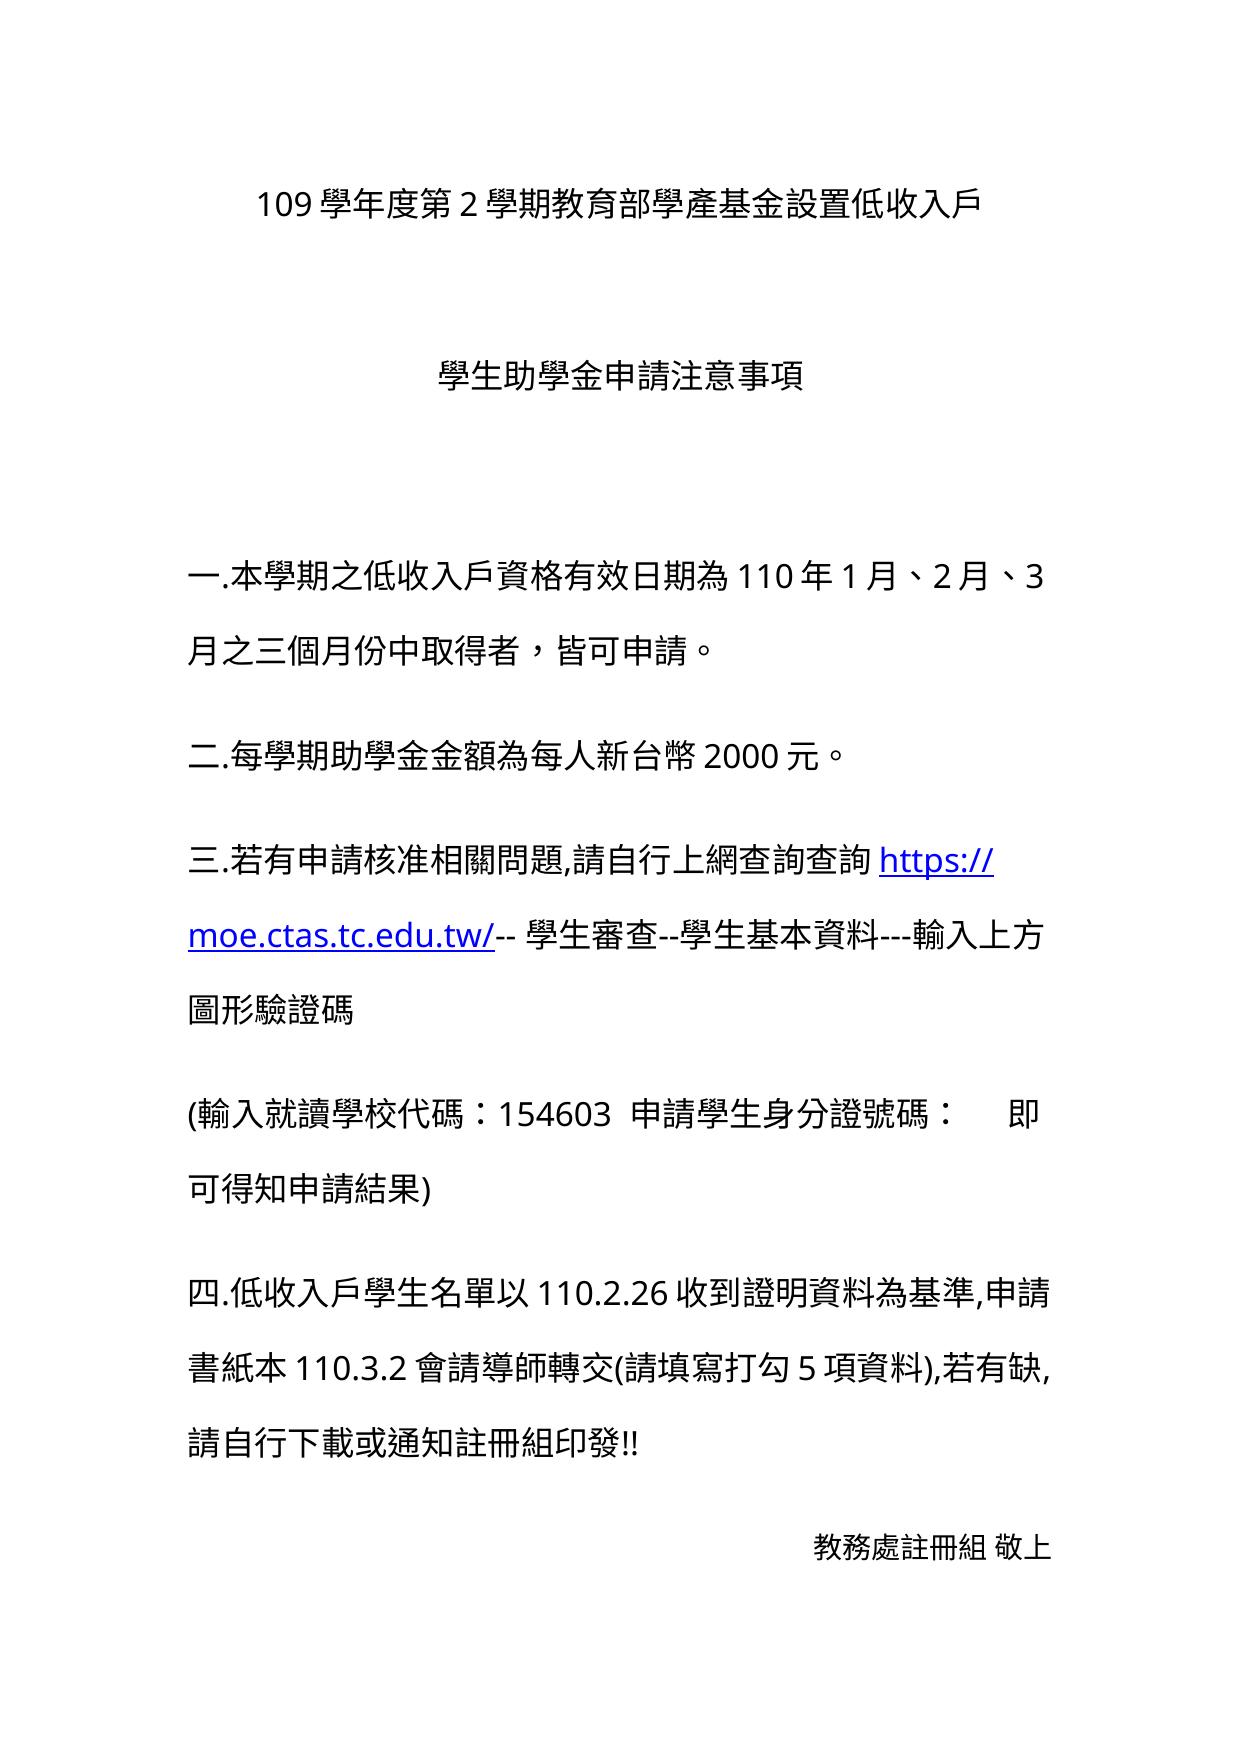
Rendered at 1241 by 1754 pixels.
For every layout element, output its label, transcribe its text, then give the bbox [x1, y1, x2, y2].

text (輸入就讀學校代碼：154603 申請學生身分證號碼： 即可得知申請結果) [187, 1074, 1053, 1224]
text 教務處註冊組 敬上 [187, 1508, 1053, 1583]
subtitle 109學年度第2學期教育部學產基金設置低收入戶 [187, 164, 1053, 239]
text 三.若有申請核准相關問題,請自行上網查詢查詢https://moe.ctas.tc.edu.tw/-- 學生審查--學生基本資料---輸入上方圖形驗證碼 [187, 820, 1053, 1045]
subtitle 學生助學金申請注意事項 [187, 336, 1053, 411]
text 一.本學期之低收入戶資格有效日期為110年1月、2月、3月之三個月份中取得者，皆可申請。 [187, 537, 1053, 687]
text 二.每學期助學金金額為每人新台幣2000元。 [187, 716, 1053, 791]
text 四.低收入戶學生名單以110.2.26收到證明資料為基準,申請書紙本110.3.2會請導師轉交(請填寫打勾5項資料),若有缺,請自行下載或通知註冊組印發!! [187, 1254, 1053, 1479]
